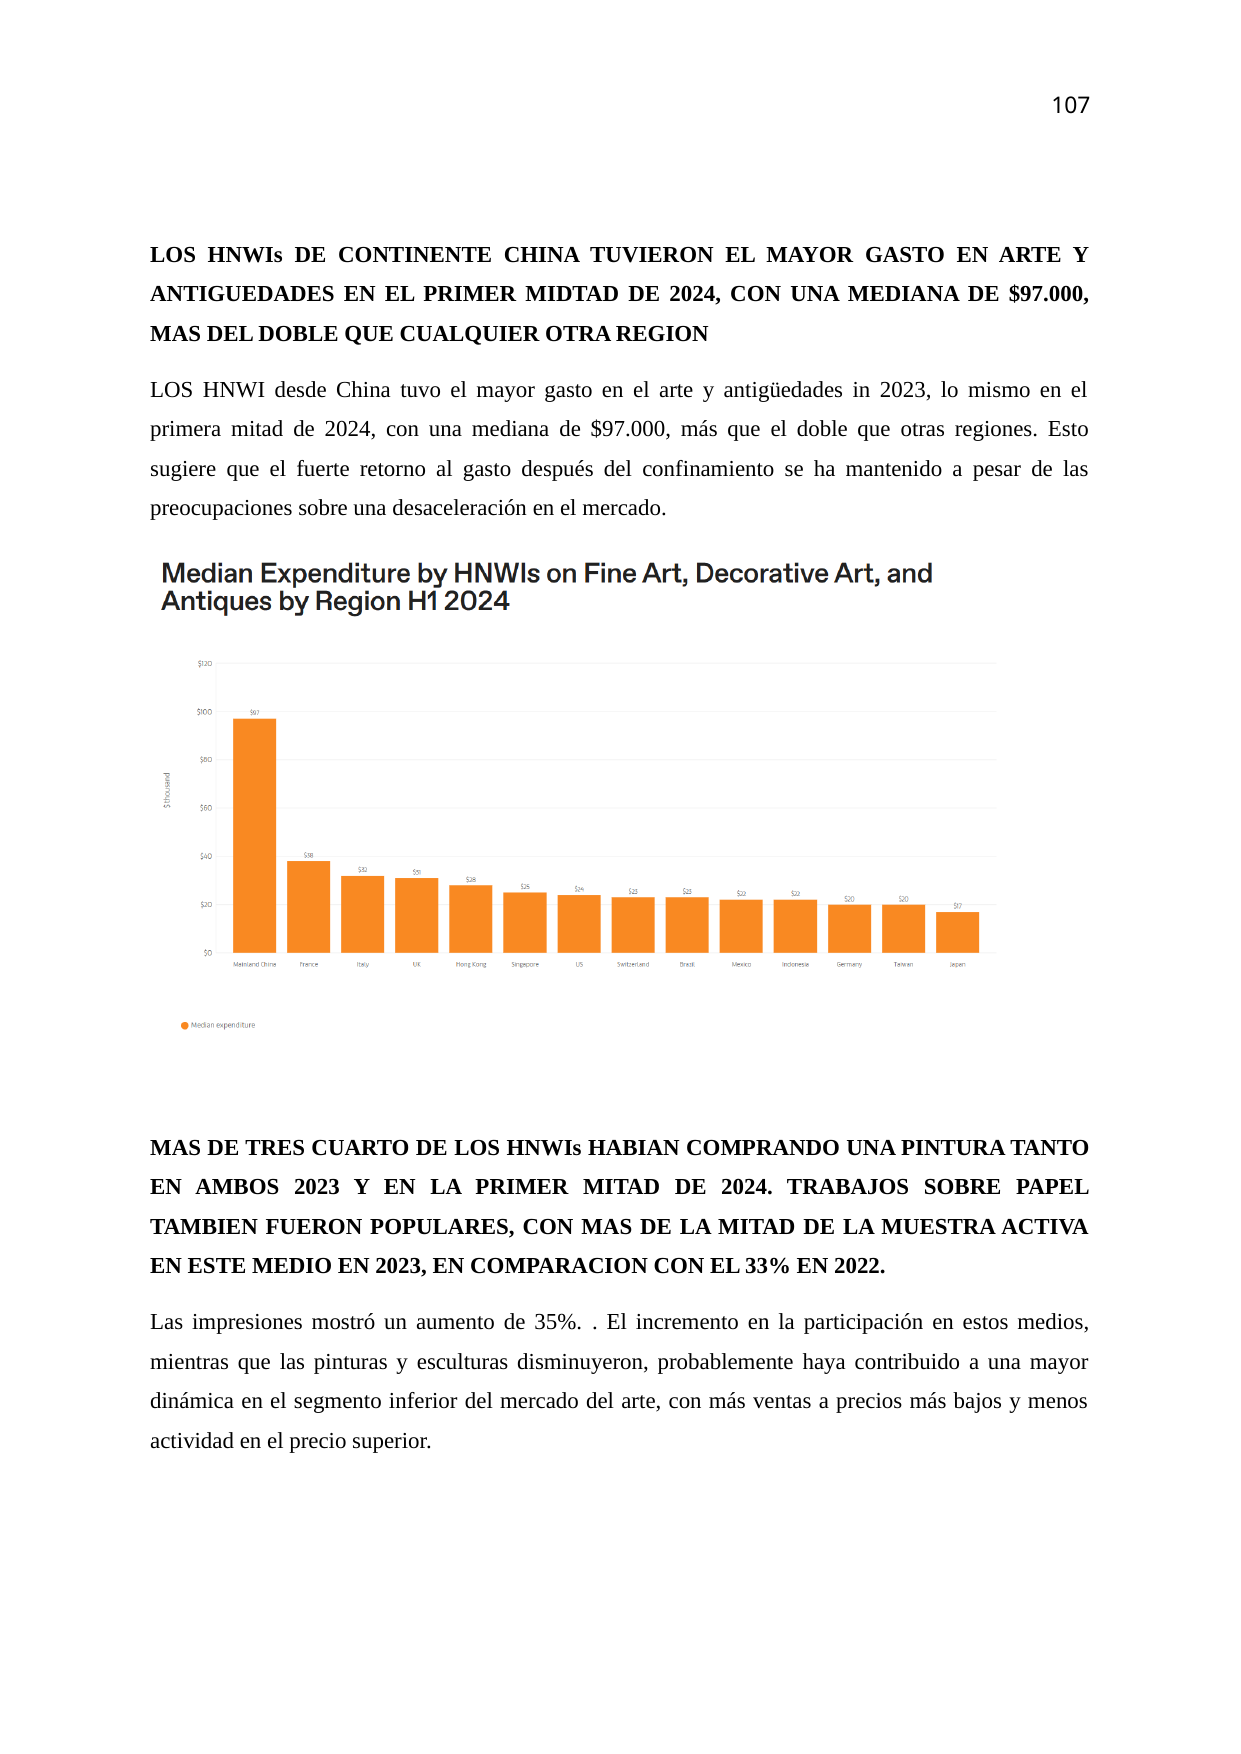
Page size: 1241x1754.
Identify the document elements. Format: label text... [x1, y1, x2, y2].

picture [150, 550, 1013, 1046]
text LOS HNWI desde China tuvo el mayor gasto en el arte y antigüedades in 2023, lo mismo en el primera mitad de 2024, con una mediana de $97.000, más que el doble que otras regiones. Esto sugiere que el fuerte retorno al gasto después del confinamiento se ha mantenido a pesar de las preocupaciones sobre una desaceleración en el mercado. [150, 376, 1090, 521]
text MAS DE TRES CUARTO DE LOS HNWIs HABIAN COMPRANDO UNA PINTURA TANTO EN AMBOS 2023 Y EN LA PRIMER MITAD DE 2024. TRABAJOS SOBRE PAPEL TAMBIEN FUERON POPULARES, CON MAS DE LA MITAD DE LA MUESTRA ACTIVA EN ESTE MEDIO EN 2023, EN COMPARACION CON EL 33% EN 2022. [150, 1134, 1090, 1278]
text LOS HNWIs DE CONTINENTE CHINA TUVIERON EL MAYOR GASTO EN ARTE Y ANTIGUEDADES EN EL PRIMER MIDTAD DE 2024, CON UNA MEDIANA DE $97.000, MAS DEL DOBLE QUE CUALQUIER OTRA REGION [150, 241, 1090, 346]
text Las impresiones mostró un aumento de 35%. . El incremento en la participación en estos medios, mientras que las pinturas y esculturas disminuyeron, probablemente haya contribuido a una mayor dinámica en el segmento inferior del mercado del arte, con más ventas a precios más bajos y menos actividad en el precio superior. [150, 1308, 1090, 1453]
